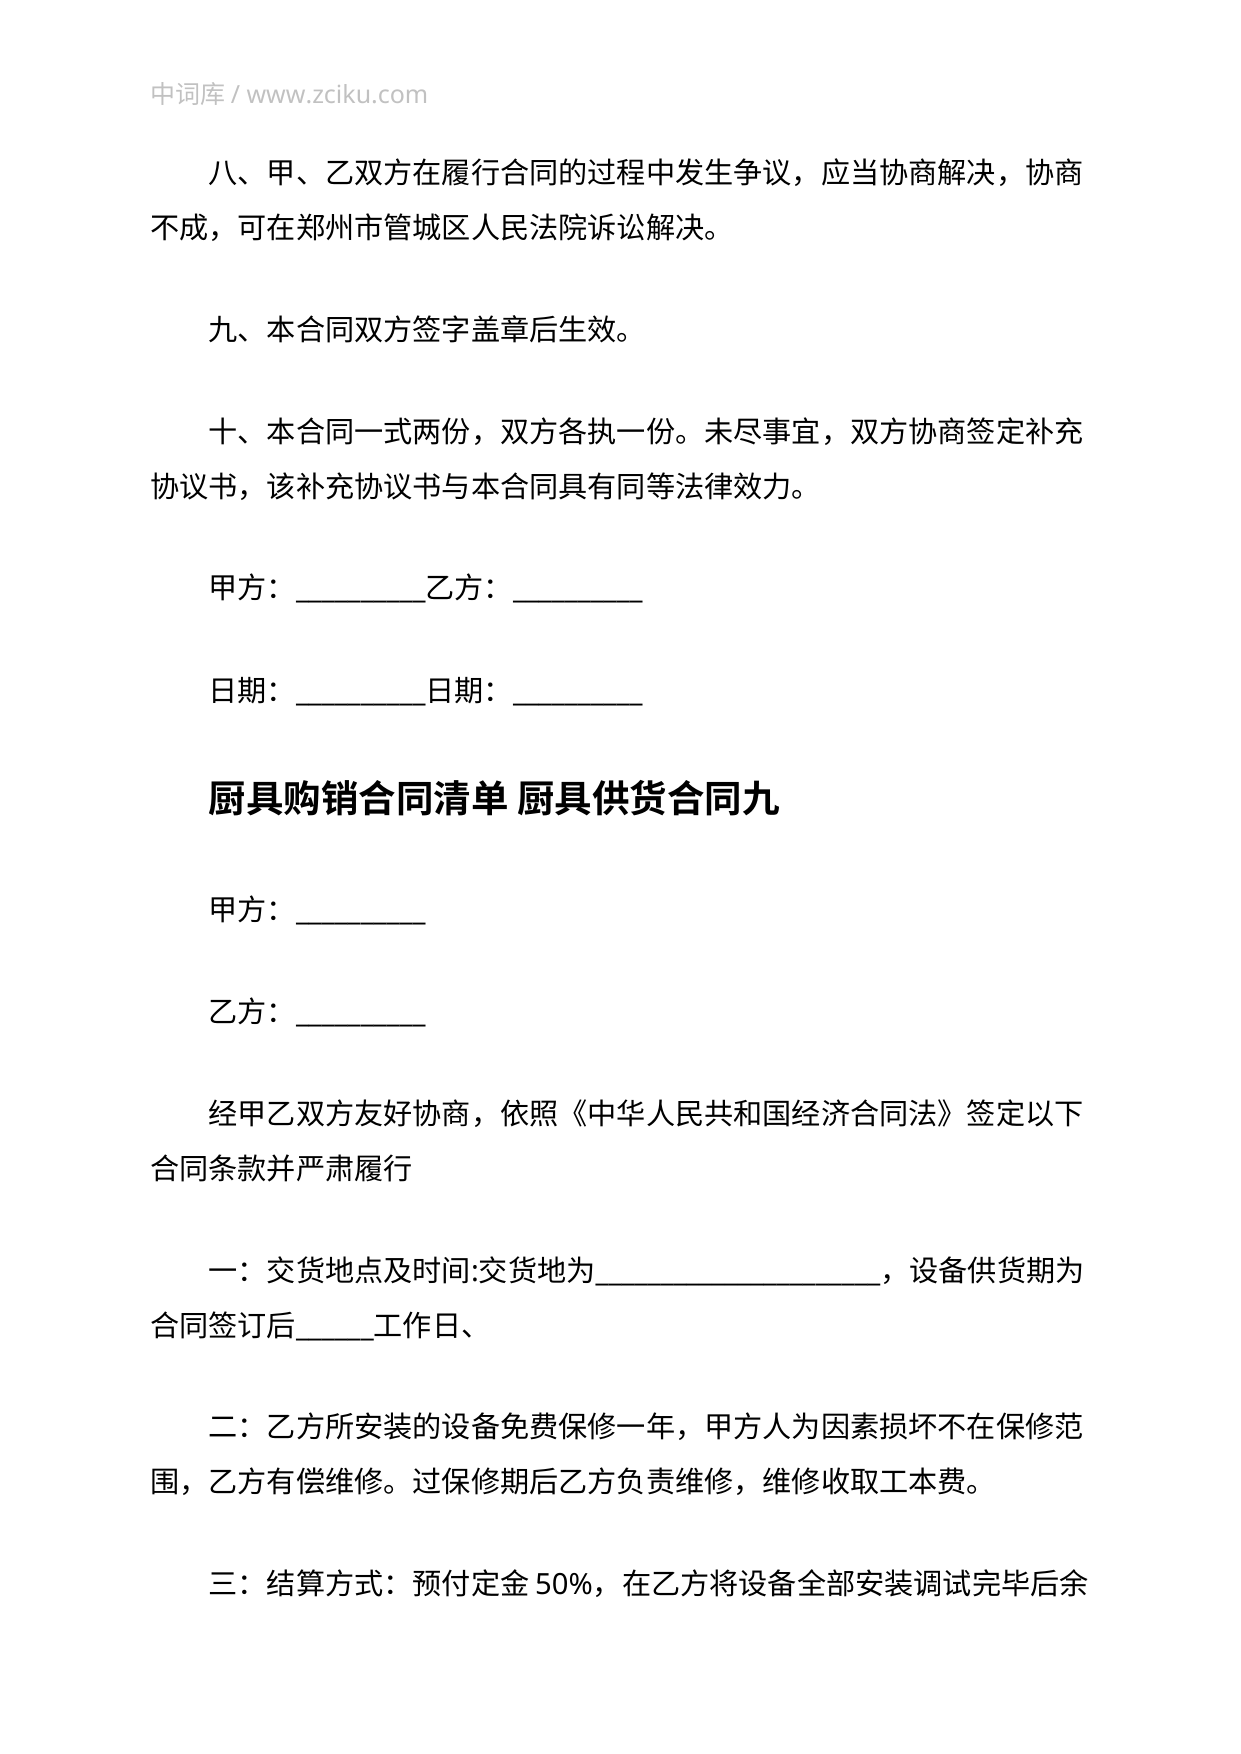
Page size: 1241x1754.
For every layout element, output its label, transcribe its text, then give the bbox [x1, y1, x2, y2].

text 乙方：__________ [150, 988, 1090, 1031]
text 日期：__________日期：__________ [150, 667, 1090, 709]
text 厨具购销合同清单 厨具供货合同九 [150, 769, 1090, 823]
text 八、甲、乙双方在履行合同的过程中发生争议，应当协商解决，协商不成，可在郑州市管城区人民法院诉讼解决。 [150, 150, 1090, 247]
text 二：乙方所安装的设备免费保修一年，甲方人为因素损坏不在保修范围，乙方有偿维修。过保修期后乙方负责维修，维修收取工本费。 [150, 1404, 1090, 1501]
text 甲方：__________ [150, 886, 1090, 929]
text 一：交货地点及时间:交货地为______________________，设备供货期为合同签订后______工作日、 [150, 1247, 1090, 1344]
text 甲方：__________乙方：__________ [150, 565, 1090, 607]
text 十、本合同一式两份，双方各执一份。未尽事宜，双方协商签定补充协议书，该补充协议书与本合同具有同等法律效力。 [150, 408, 1090, 506]
text 经甲乙双方友好协商，依照《中华人民共和国经济合同法》签定以下合同条款并严肃履行 [150, 1090, 1090, 1188]
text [150, 1561, 1090, 1603]
text 九、本合同双方签字盖章后生效。 [150, 307, 1090, 349]
